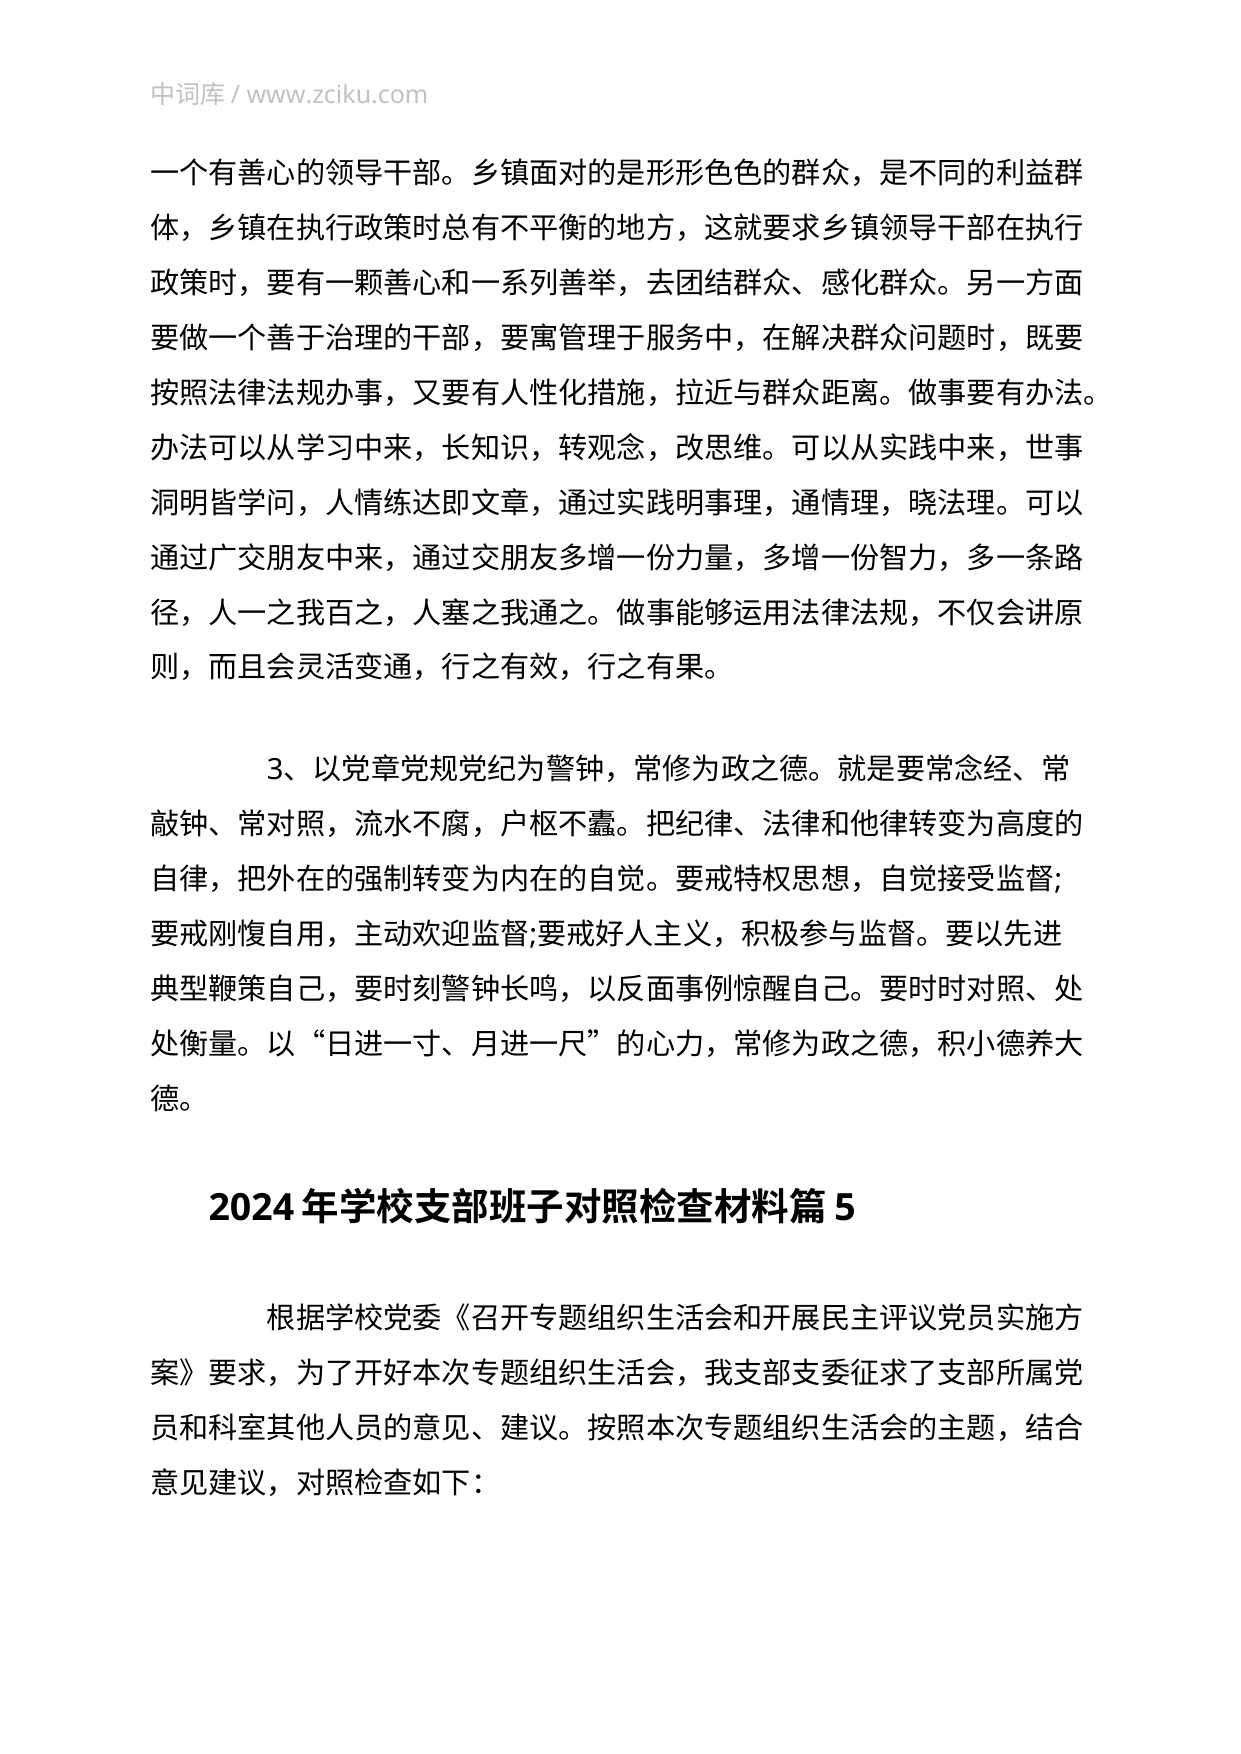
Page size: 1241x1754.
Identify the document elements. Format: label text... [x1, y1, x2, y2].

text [150, 150, 1090, 686]
text 3、以党章党规党纪为警钟，常修为政之德。就是要常念经、常敲钟、常对照，流水不腐，户枢不蠹。把纪律、法律和他律转变为高度的自律，把外在的强制转变为内在的自觉。要戒特权思想，自觉接受监督;要戒刚愎自用，主动欢迎监督;要戒好人主义，积极参与监督。要以先进典型鞭策自己，要时刻警钟长鸣，以反面事例惊醒自己。要时时对照、处处衡量。以“日进一寸、月进一尺”的心力，常修为政之德，积小德养大德。 [150, 746, 1090, 1118]
text 根据学校党委《召开专题组织生活会和开展民主评议党员实施方案》要求，为了开好本次专题组织生活会，我支部支委征求了支部所属党员和科室其他人员的意见、建议。按照本次专题组织生活会的主题，结合意见建议，对照检查如下： [150, 1295, 1090, 1502]
text 2024年学校支部班子对照检查材料篇5 [150, 1177, 1090, 1232]
